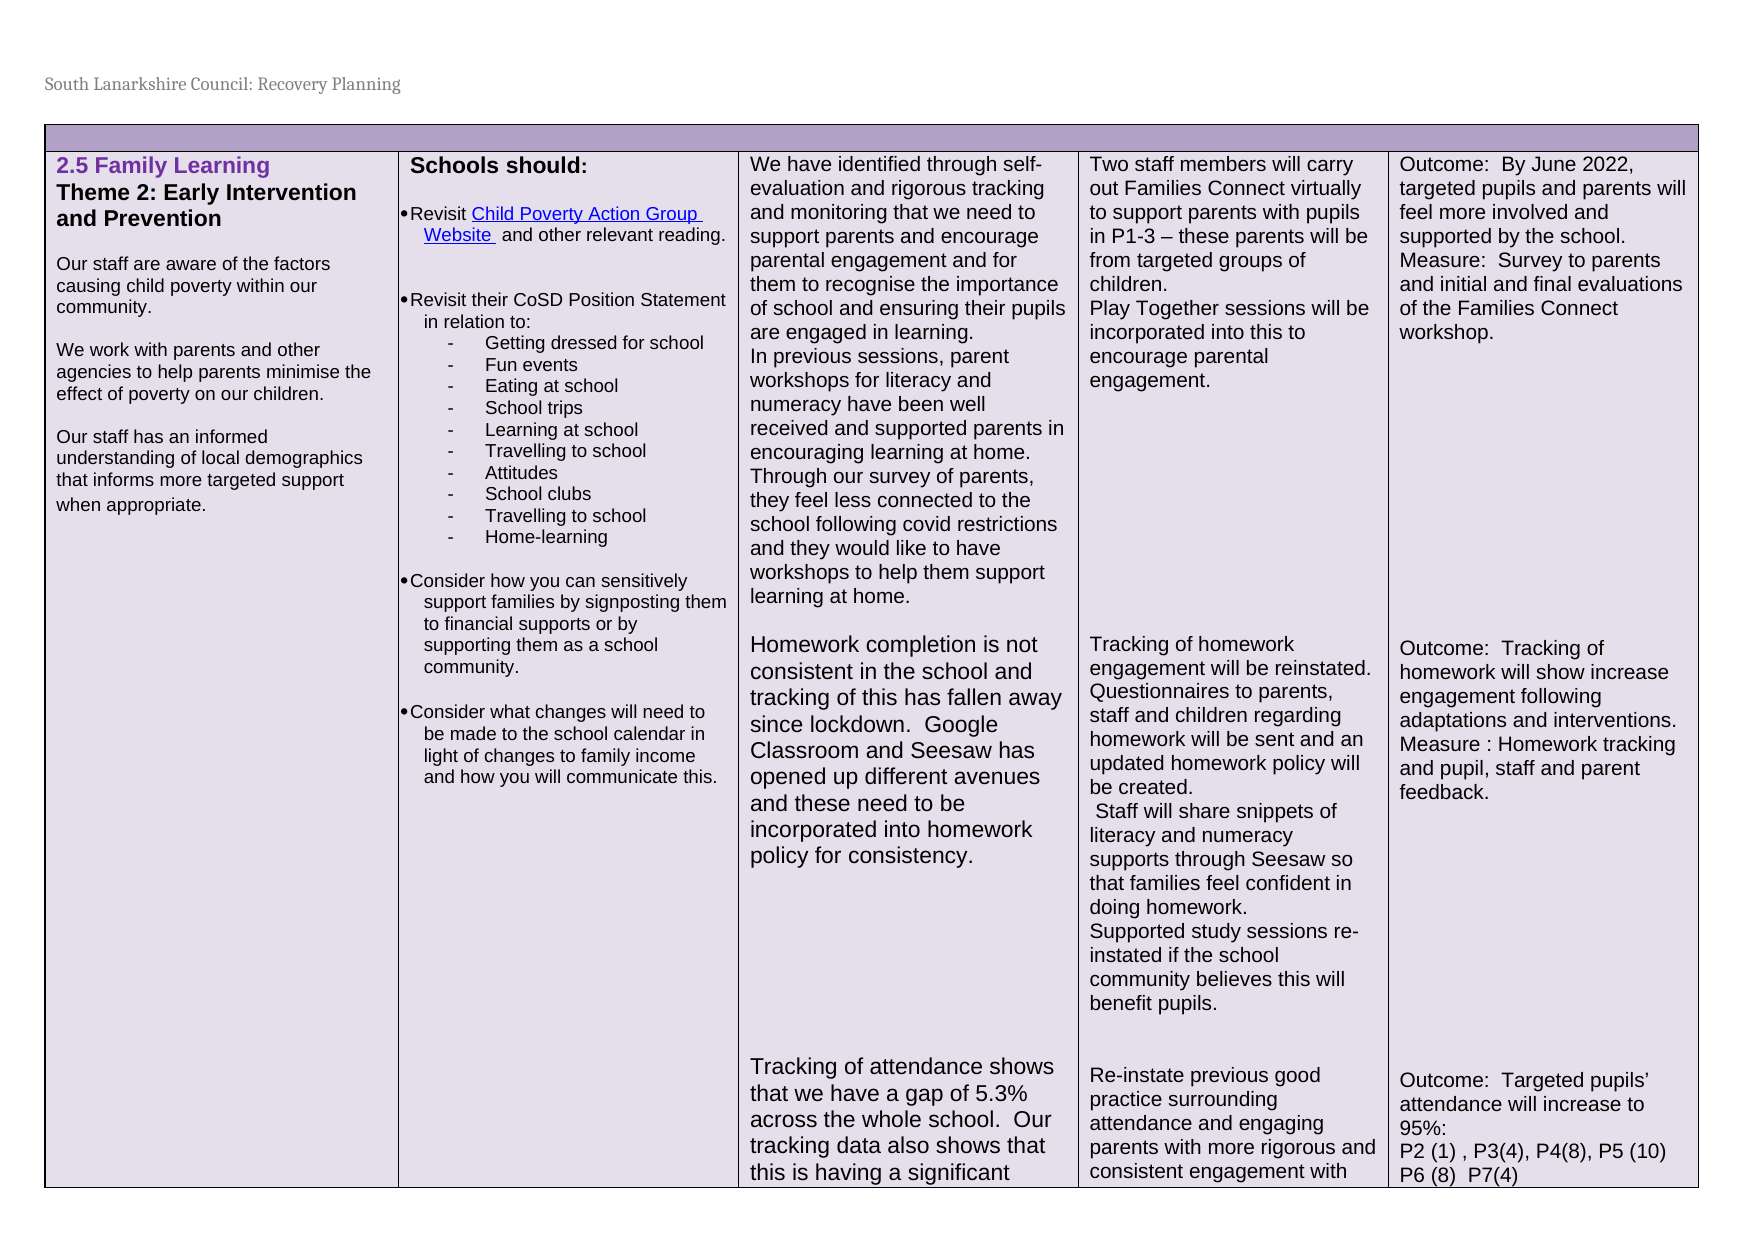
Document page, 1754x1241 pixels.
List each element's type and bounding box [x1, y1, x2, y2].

table_cell [1389, 152, 1698, 1187]
table_cell [46, 125, 1698, 151]
table_cell [739, 152, 1078, 1187]
table_cell [1079, 152, 1388, 1187]
table_cell [46, 152, 398, 1187]
table_cell [399, 152, 738, 1187]
